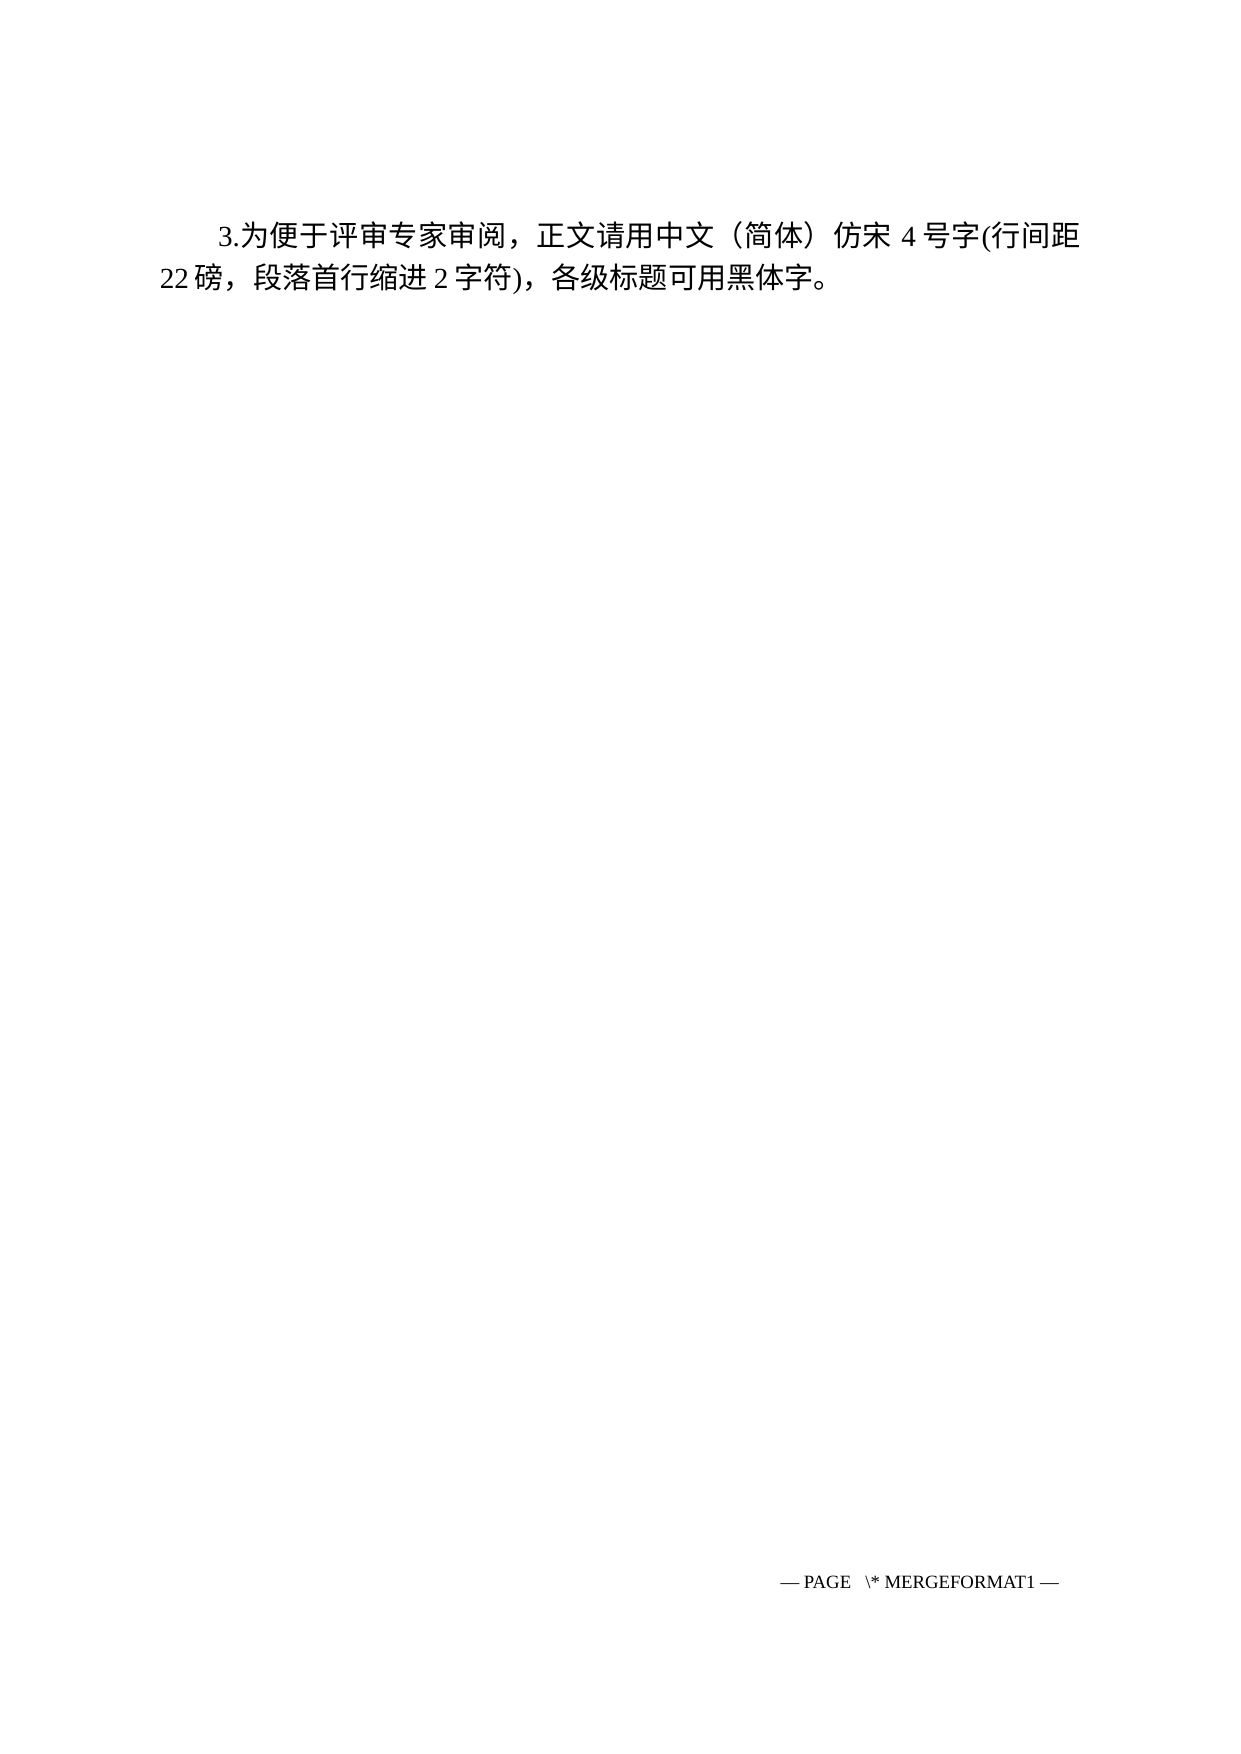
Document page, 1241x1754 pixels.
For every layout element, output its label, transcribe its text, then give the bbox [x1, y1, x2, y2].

text 3.为便于评审专家审阅，正文请用中文（简体）仿宋4号字(行间距22磅，段落首行缩进2字符)，各级标题可用黑体字。 [159, 213, 1081, 297]
